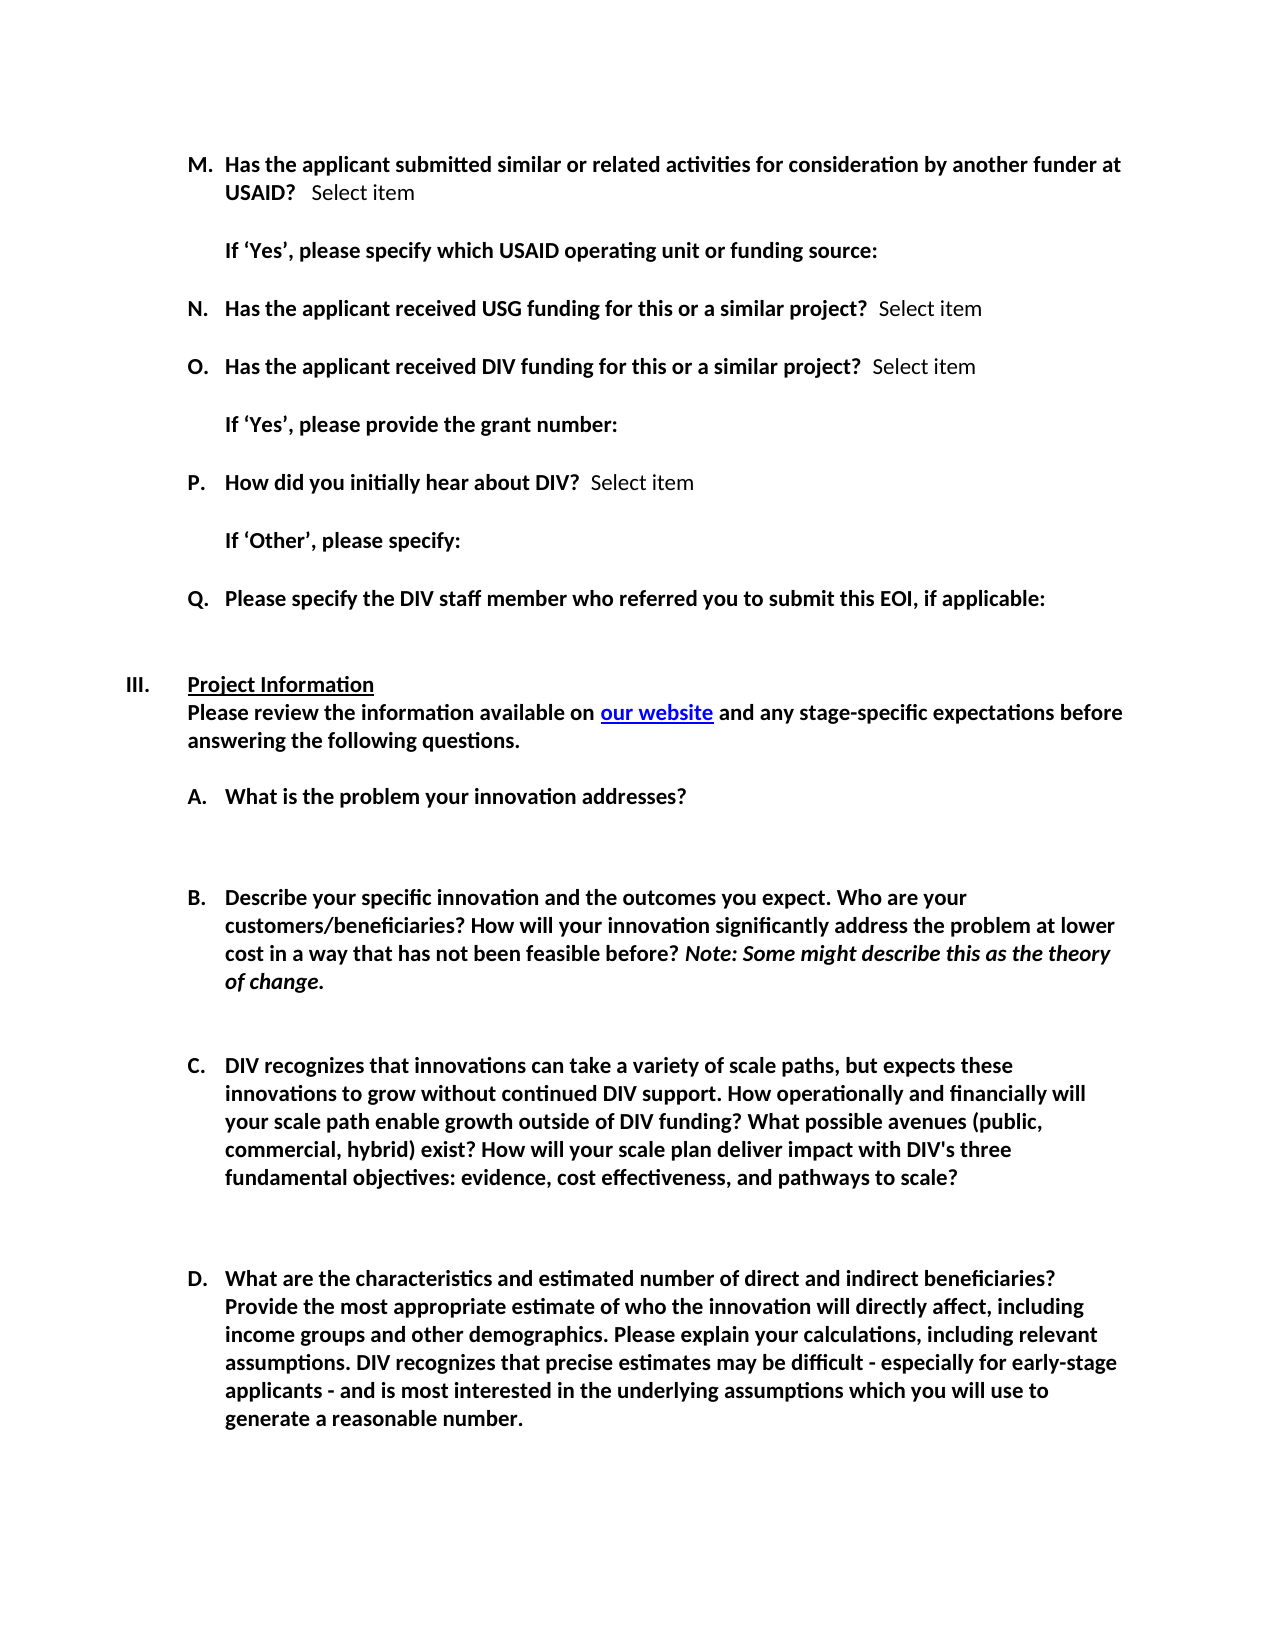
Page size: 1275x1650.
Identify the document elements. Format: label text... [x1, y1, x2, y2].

list DIV recognizes that innovations can take a variety of scale paths, but expects these innovations to grow without continued DIV support. How operationally and financially will your scale path enable growth outside of DIV funding? What possible avenues (public, commercial, hybrid) exist? How will your scale plan deliver impact with DIV's three fundamental objectives: evidence, cost effectiveness, and pathways to scale? [187, 1051, 1125, 1191]
list What are the characteristics and estimated number of direct and indirect beneficiaries? Provide the most appropriate estimate of who the innovation will directly affect, including income groups and other demographics. Please explain your calculations, including relevant assumptions. DIV recognizes that precise estimates may be difficult - especially for early-stage applicants - and is most interested in the underlying assumptions which you will use to generate a reasonable number. [187, 1264, 1125, 1432]
list Has the applicant received DIV funding for this or a similar project? [187, 352, 1125, 380]
list Has the applicant received USG funding for this or a similar project? [187, 294, 1125, 322]
text If ‘Yes’, please provide the grant number: [225, 410, 1125, 438]
list Please specify the DIV staff member who referred you to submit this EOI, if applicable: [187, 584, 1125, 612]
list If ‘Yes’, please specify which USAID operating unit or funding source: [225, 236, 1125, 264]
list Has the applicant submitted similar or related activities for consideration by another funder at USAID? [187, 150, 1125, 206]
list Describe your specific innovation and the outcomes you expect. Who are your customers/beneficiaries? How will your innovation significantly address the problem at lower cost in a way that has not been feasible before? Note: Some might describe this as the theory of change. [187, 883, 1125, 995]
list What is the problem your innovation addresses? [187, 782, 1125, 810]
list How did you initially hear about DIV? [187, 468, 1125, 496]
text If ‘Other’, please specify: [187, 526, 1125, 554]
text Please review the information available on our website and any stage-specific expectations before answering the following questions. [187, 698, 1125, 754]
list Project Information [150, 670, 1125, 698]
